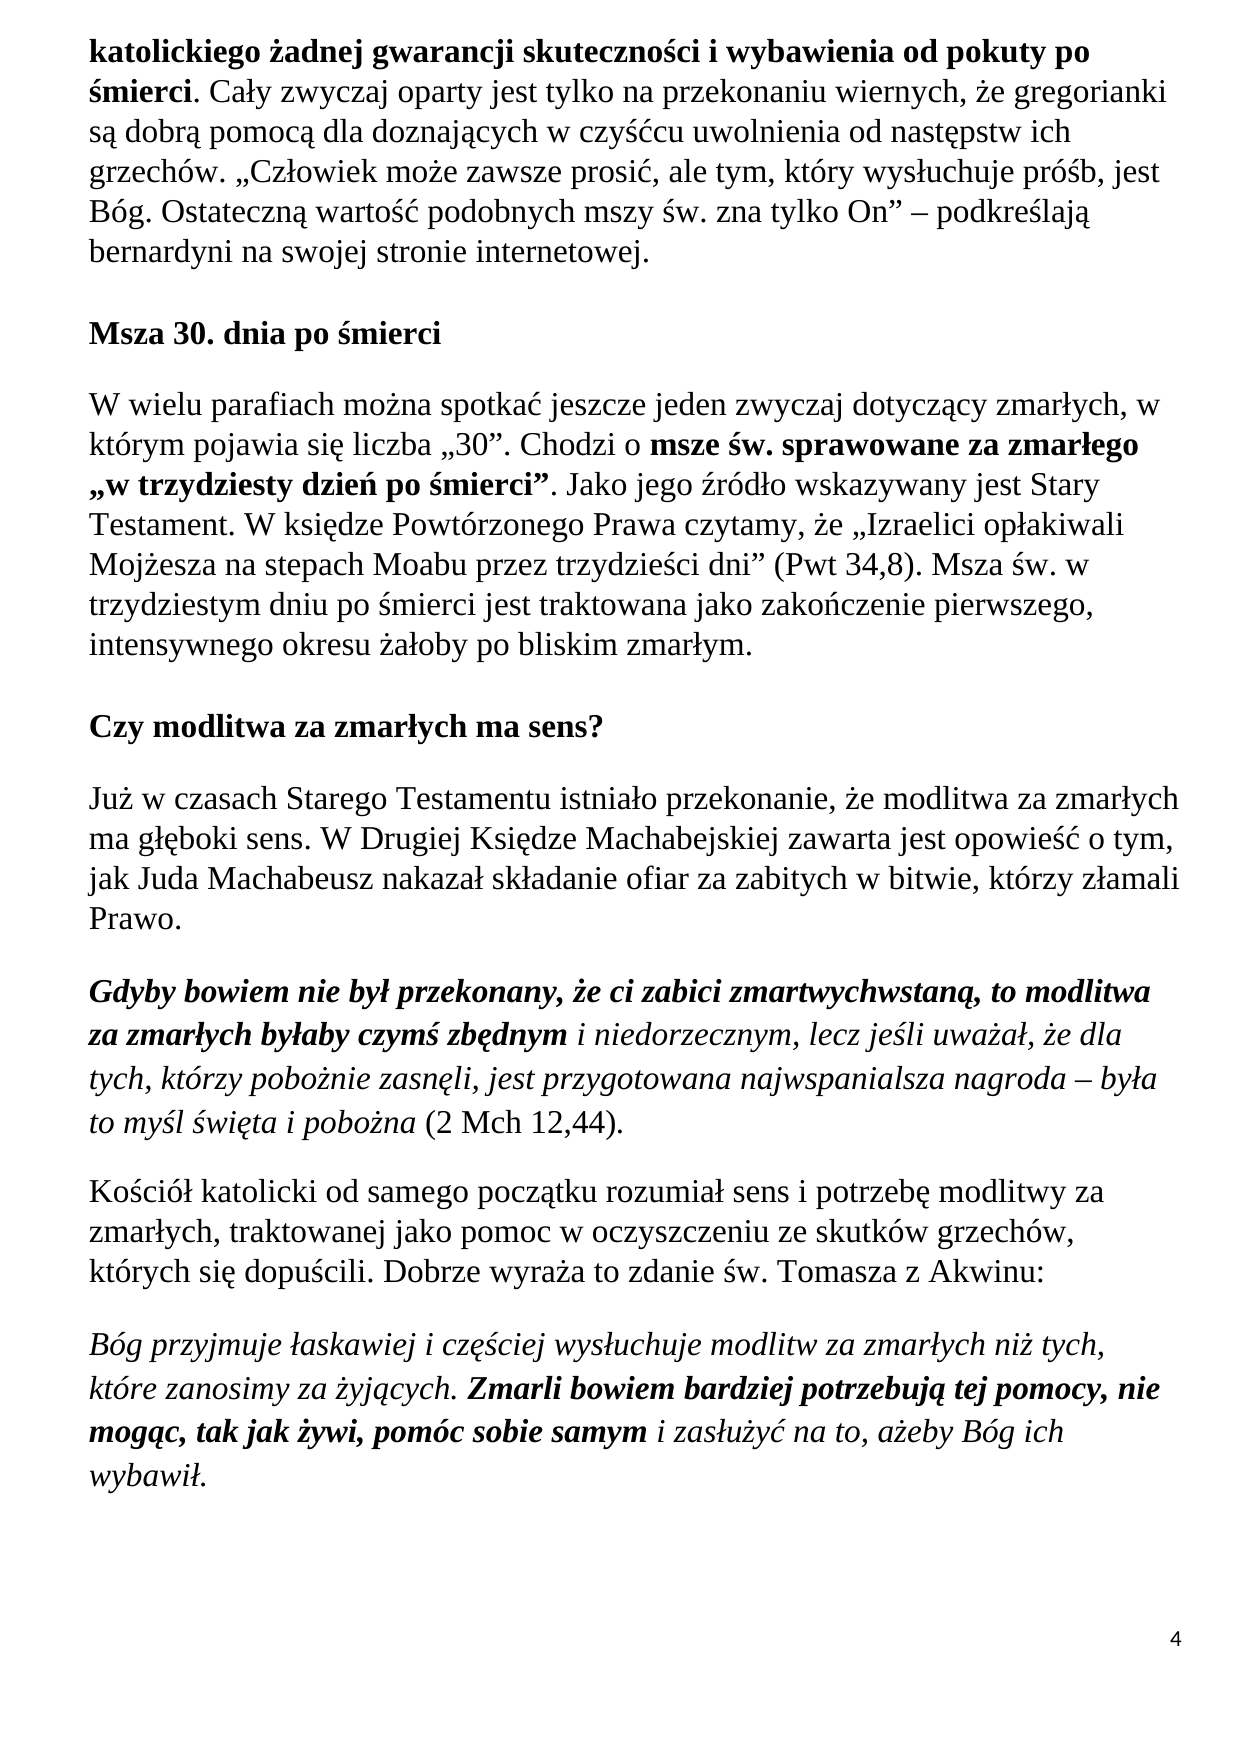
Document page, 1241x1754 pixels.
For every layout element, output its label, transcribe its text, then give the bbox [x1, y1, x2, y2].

text W wielu parafiach można spotkać jeszcze jeden zwyczaj dotyczący zmarłych, w którym pojawia się liczba „30”. Chodzi o msze św. sprawowane za zmarłego „w trzydziesty dzień po śmierci”. Jako jego źródło wskazywany jest Stary Testament. W księdze Powtórzonego Prawa czytamy, że „Izraelici opłakiwali Mojżesza na stepach Moabu przez trzydzieści dni” (Pwt 34,8). Msza św. w trzydziestym dniu po śmierci jest traktowana jako zakończenie pierwszego, intensywnego okresu żałoby po bliskim zmarłym. [89, 383, 1181, 663]
text Msza 30. dnia po śmierci [89, 313, 1181, 352]
text Kościół katolicki od samego początku rozumiał sens i potrzebę modlitwy za zmarłych, traktowanej jako pomoc w oczyszczeniu ze skutków grzechów, których się dopuścili. Dobrze wyraża to zdanie św. Tomasza z Akwinu: [89, 1169, 1181, 1289]
text Już w czasach Starego Testamentu istniało przekonanie, że modlitwa za zmarłych ma głęboki sens. W Drugiej Księdze Machabejskiej zawarta jest opowieść o tym, jak Juda Machabeusz nakazał składanie ofiar za zabitych w bitwie, którzy złamali Prawo. [89, 776, 1181, 936]
text Czy modlitwa za zmarłych ma sens? [89, 707, 1181, 745]
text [89, 29, 1181, 269]
text Bóg przyjmuje łaskawiej i częściej wysłuchuje modlitw za zmarłych niż tych, które zanosimy za żyjących. Zmarli bowiem bardziej potrzebują tej pomocy, nie mogąc, tak jak żywi, pomóc sobie samym i zasłużyć na to, ażeby Bóg ich wybawił. [89, 1319, 1181, 1494]
text Gdyby bowiem nie był przekonany, że ci zabici zmartwychwstaną, to modlitwa za zmarłych byłaby czymś zbędnym i niedorzecznym, lecz jeśli uważał, że dla tych, którzy pobożnie zasnęli, jest przygotowana najwspanialsza nagroda – była to myśl święta i pobożna (2 Mch 12,44). [89, 965, 1181, 1140]
